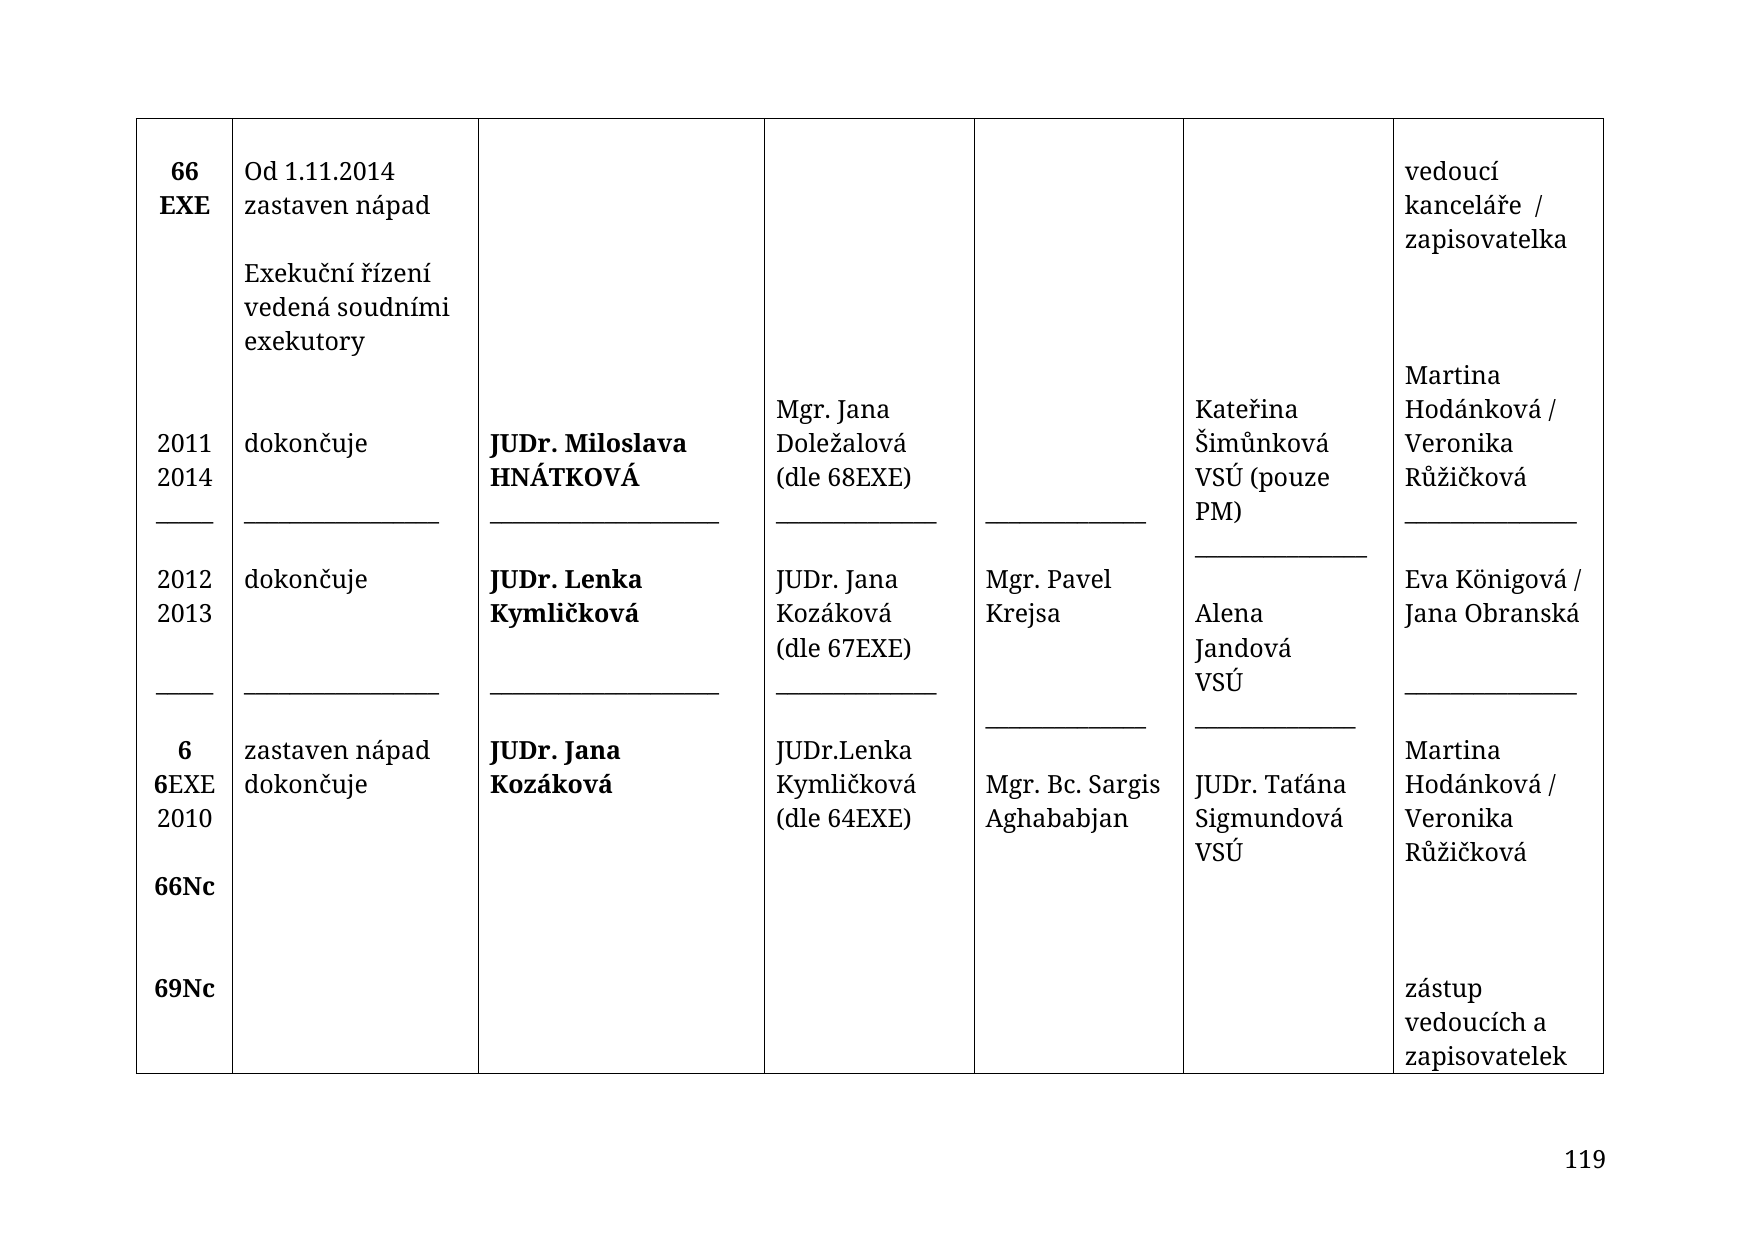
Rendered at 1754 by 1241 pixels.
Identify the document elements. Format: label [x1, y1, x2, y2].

table_cell [1394, 119, 1603, 1073]
table_cell [1184, 119, 1393, 1073]
table_cell [975, 119, 1183, 1073]
table_cell [479, 119, 764, 1073]
table_cell [137, 119, 232, 1073]
table_cell [765, 119, 974, 1073]
table_cell [233, 119, 478, 1073]
